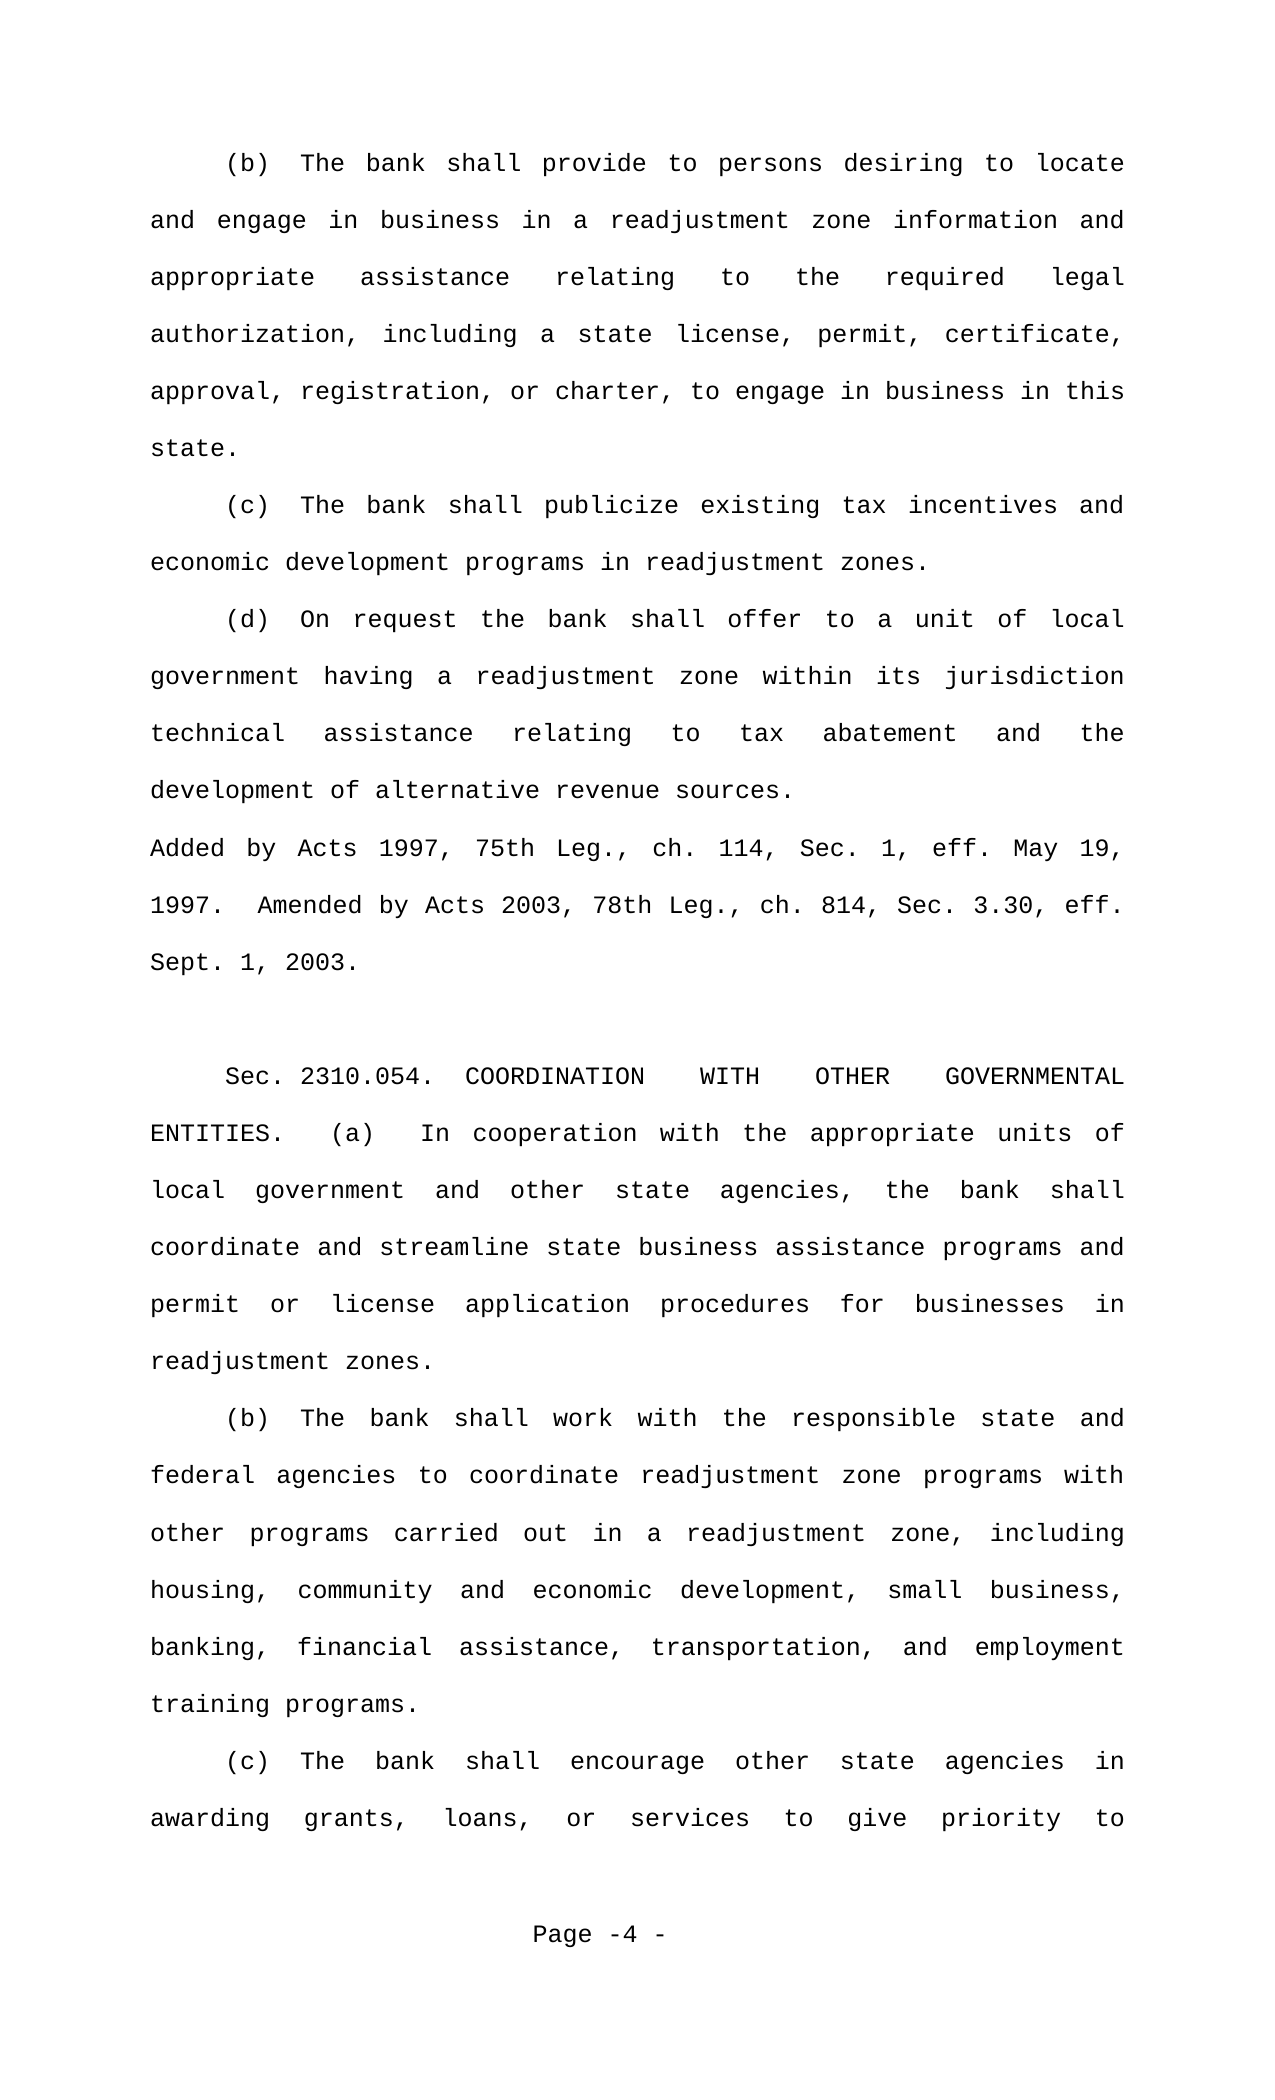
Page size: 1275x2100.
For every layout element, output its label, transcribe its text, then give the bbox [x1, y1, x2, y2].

text (b) The bank shall provide to persons desiring to locate and engage in business in a readjustment zone information and appropriate assistance relating to the required legal authorization, including a state license, permit, certificate, approval, registration, or charter, to engage in business in this state. [150, 150, 1125, 464]
text (d) On request the bank shall offer to a unit of local government having a readjustment zone within its jurisdiction technical assistance relating to tax abatement and the development of alternative revenue sources. [150, 607, 1125, 806]
text Added by Acts 1997, 75th Leg., ch. 114, Sec. 1, eff. May 19, 1997. Amended by Acts 2003, 78th Leg., ch. 814, Sec. 3.30, eff. Sept. 1, 2003. [150, 835, 1125, 978]
text Sec. 2310.054. COORDINATION WITH OTHER GOVERNMENTAL ENTITIES. (a) In cooperation with the appropriate units of local government and other state agencies, the bank shall coordinate and streamline state business assistance programs and permit or license application procedures for businesses in readjustment zones. [150, 1063, 1125, 1377]
text (b) The bank shall work with the responsible state and federal agencies to coordinate readjustment zone programs with other programs carried out in a readjustment zone, including housing, community and economic development, small business, banking, financial assistance, transportation, and employment training programs. [150, 1406, 1125, 1720]
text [150, 1748, 1125, 1834]
text (c) The bank shall publicize existing tax incentives and economic development programs in readjustment zones. [150, 492, 1125, 578]
